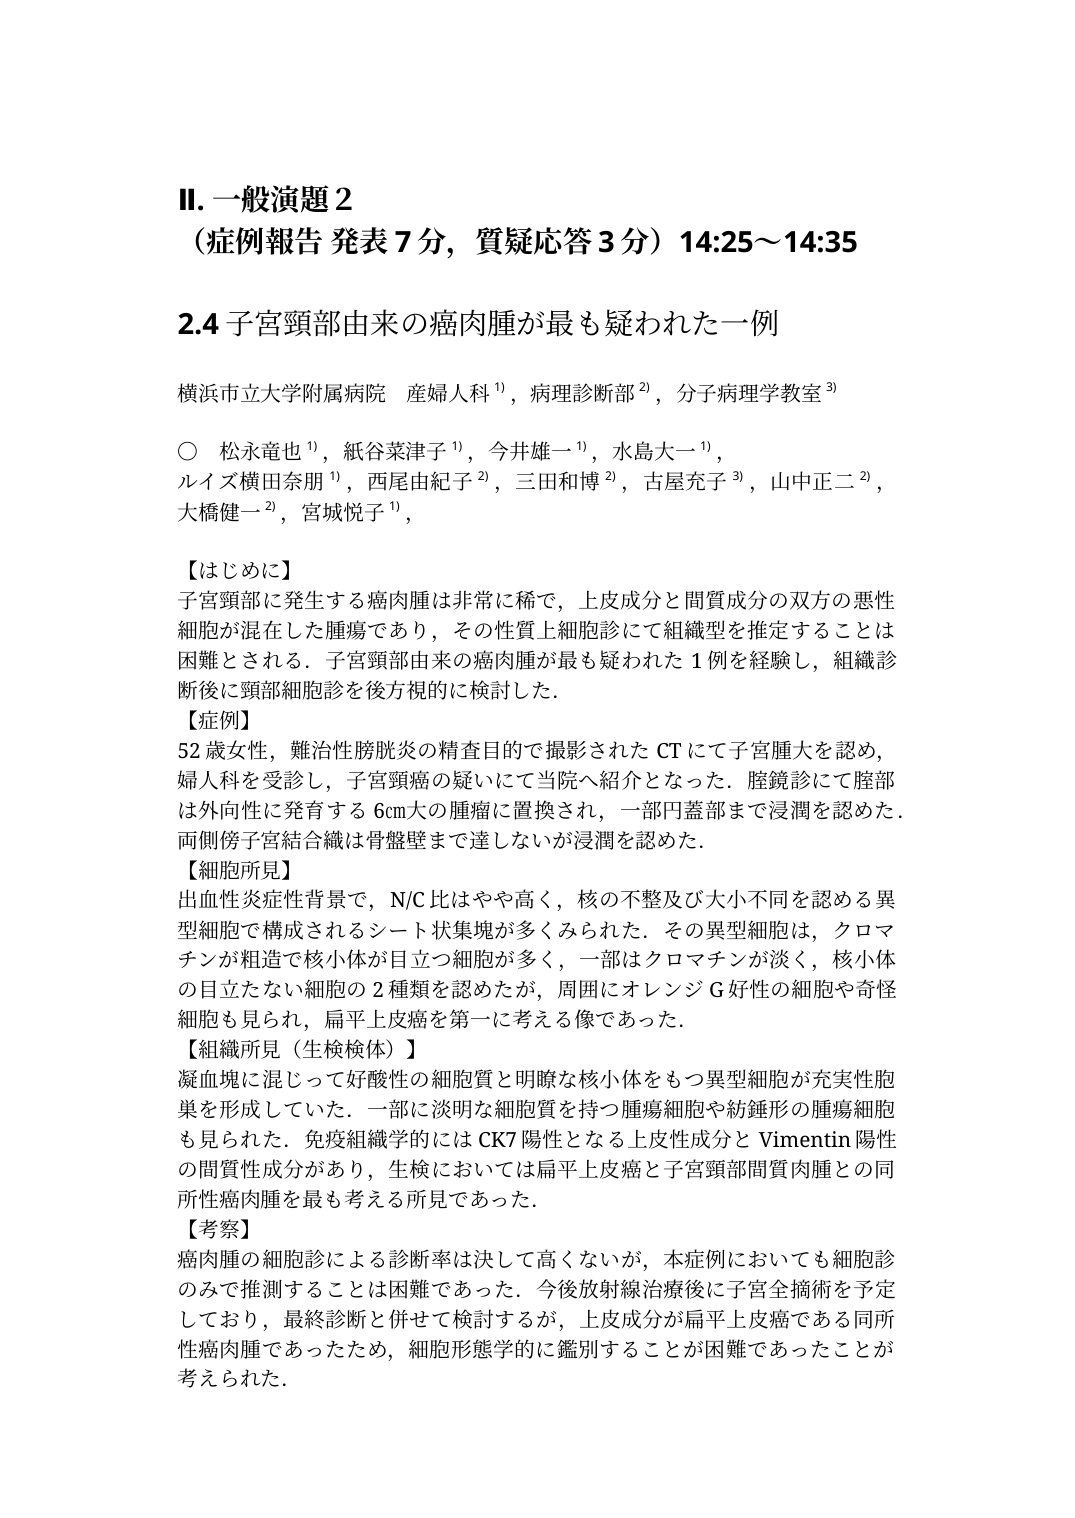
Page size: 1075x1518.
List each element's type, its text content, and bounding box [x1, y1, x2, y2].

text 出血性炎症性背景で，N/C比はやや高く，核の不整及び大小不同を認める異型細胞で構成されるシート状集塊が多くみられた．その異型細胞は，クロマチンが粗造で核小体が目立つ細胞が多く，一部はクロマチンが淡く，核小体の目立たない細胞の2種類を認めたが，周囲にオレンジG好性の細胞や奇怪細胞も見られ，扁平上皮癌を第一に考える像であった． [177, 884, 898, 1034]
text 【症例】 [177, 704, 898, 734]
text 【組織所見（生検検体）】 [177, 1034, 898, 1064]
text 【考察】 [177, 1213, 898, 1243]
text 子宮頸部に発生する癌肉腫は非常に稀で，上皮成分と間質成分の双方の悪性細胞が混在した腫瘍であり，その性質上細胞診にて組織型を推定することは困難とされる．子宮頸部由来の癌肉腫が最も疑われた1例を経験し，組織診断後に頸部細胞診を後方視的に検討した． [177, 584, 898, 704]
text 〇 松永竜也1) ，紙谷菜津子1) ，今井雄一1) ，水島大一1) ， [177, 436, 898, 466]
text Ⅱ. 一般演題２ [177, 177, 898, 219]
text ルイズ横田奈朋1) ，西尾由紀子2) ，三田和博2) ，古屋充子3) ，山中正二2) ， 大橋健一2) ，宮城悦子1) ， [177, 466, 898, 526]
text 凝血塊に混じって好酸性の細胞質と明瞭な核小体をもつ異型細胞が充実性胞巣を形成していた．一部に淡明な細胞質を持つ腫瘍細胞や紡錘形の腫瘍細胞も見られた．免疫組織学的にはCK7陽性となる上皮性成分とVimentin陽性の間質性成分があり，生検においては扁平上皮癌と子宮頸部間質肉腫との同所性癌肉腫を最も考える所見であった． [177, 1064, 898, 1213]
text 横浜市立大学附属病院 産婦人科1) ，病理診断部2) ，分子病理学教室3) [177, 377, 898, 407]
text 【はじめに】 [177, 554, 898, 584]
text 癌肉腫の細胞診による診断率は決して高くないが，本症例においても細胞診のみで推測することは困難であった．今後放射線治療後に子宮全摘術を予定しており，最終診断と併せて検討するが，上皮成分が扁平上皮癌である同所性癌肉腫であったため，細胞形態学的に鑑別することが困難であったことが考えられた． [177, 1243, 898, 1393]
text （症例報告 発表7分，質疑応答3分）14:25〜14:35 [177, 219, 898, 261]
text 52歳女性，難治性膀胱炎の精査目的で撮影されたCTにて子宮腫大を認め，婦人科を受診し，子宮頸癌の疑いにて当院へ紹介となった．腟鏡診にて腟部は外向性に発育する6㎝大の腫瘤に置換され，一部円蓋部まで浸潤を認めた．両側傍子宮結合織は骨盤壁まで達しないが浸潤を認めた． [177, 734, 898, 854]
text 【細胞所見】 [177, 854, 898, 884]
text 2.4子宮頸部由来の癌肉腫が最も疑われた一例 [177, 301, 898, 343]
